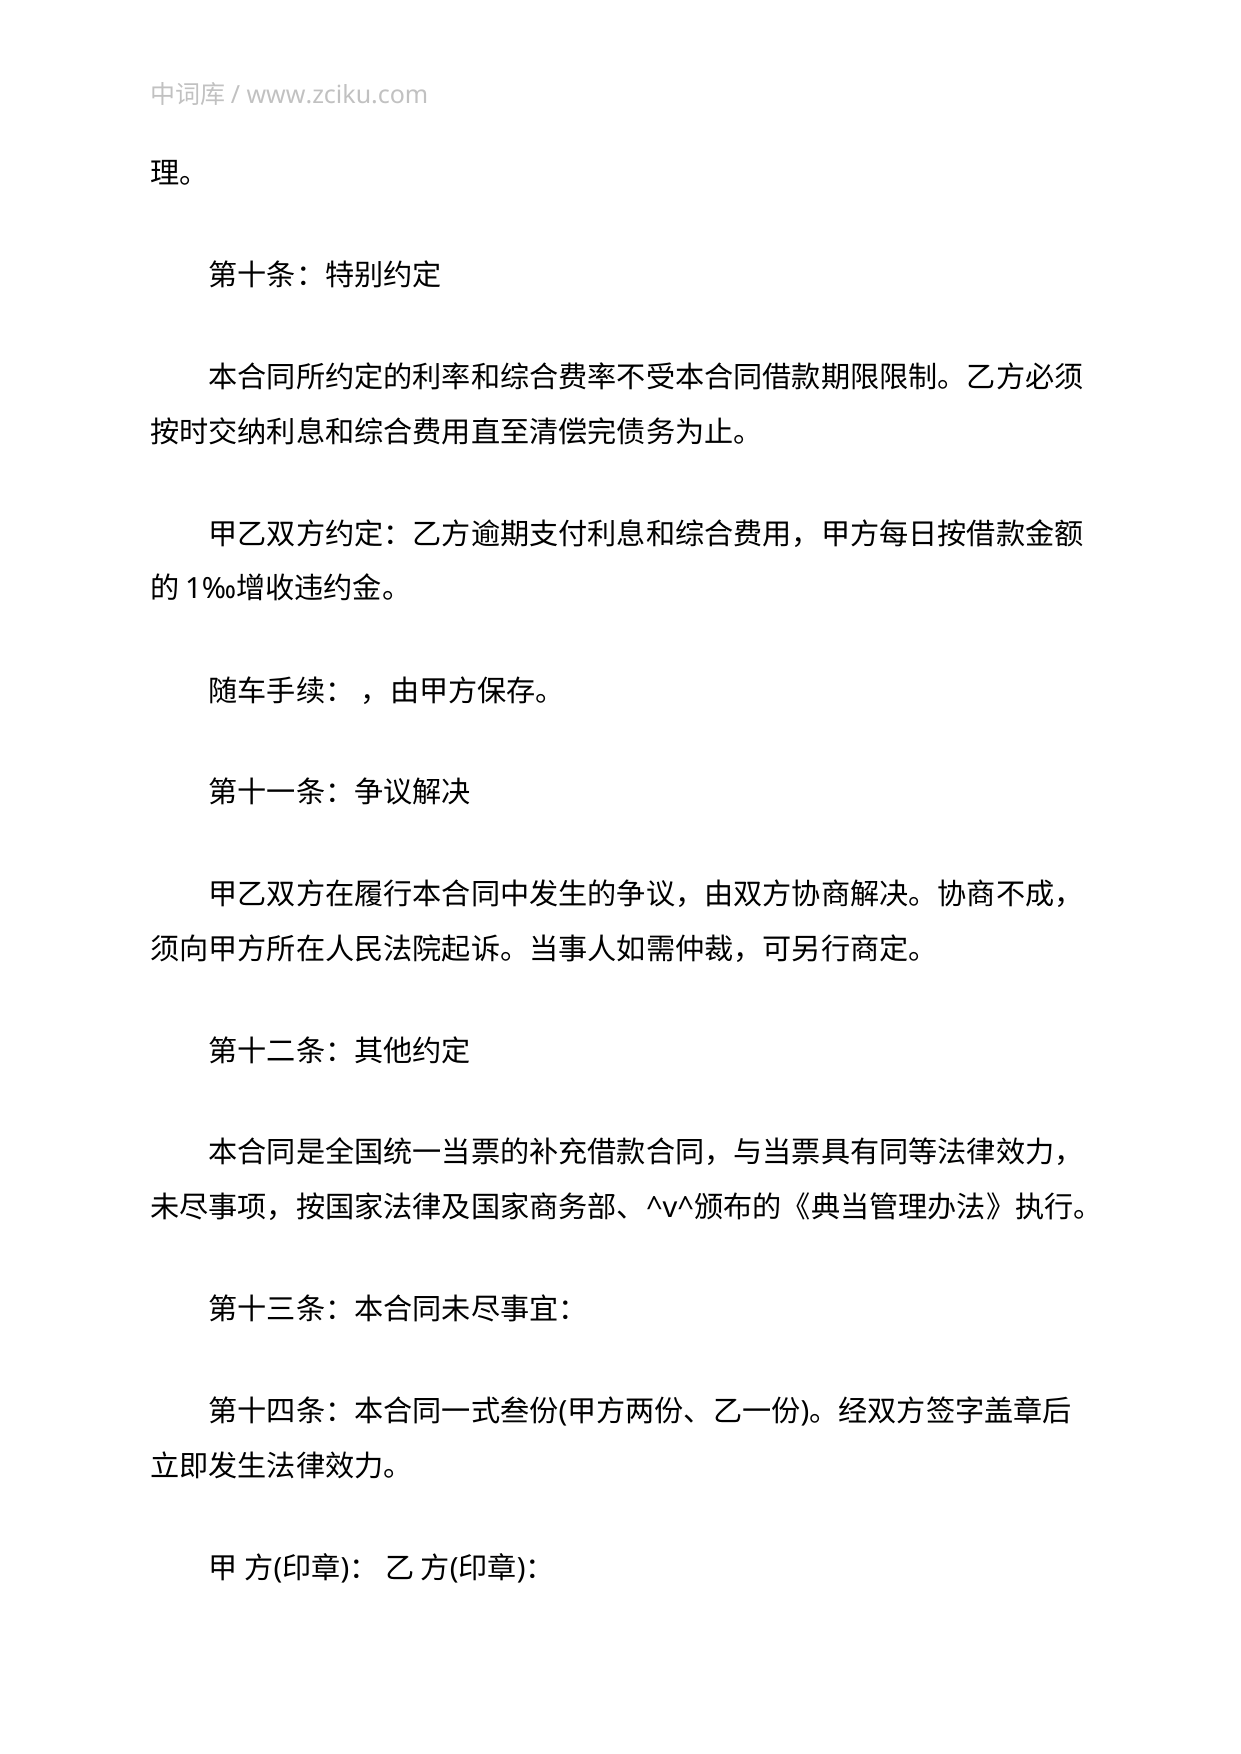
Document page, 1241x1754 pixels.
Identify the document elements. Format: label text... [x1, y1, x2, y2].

text 甲乙双方在履行本合同中发生的争议，由双方协商解决。协商不成，须向甲方所在人民法院起诉。当事人如需仲裁，可另行商定。 [150, 871, 1090, 968]
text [150, 150, 1090, 192]
text 本合同是全国统一当票的补充借款合同，与当票具有同等法律效力，未尽事项，按国家法律及国家商务部、^v^颁布的《典当管理办法》执行。 [150, 1129, 1090, 1226]
text 随车手续： ，由甲方保存。 [150, 667, 1090, 709]
text 甲乙双方约定：乙方逾期支付利息和综合费用，甲方每日按借款金额的1‰增收违约金。 [150, 510, 1090, 607]
text 本合同所约定的利率和综合费率不受本合同借款期限限制。乙方必须按时交纳利息和综合费用直至清偿完债务为止。 [150, 353, 1090, 451]
text 甲 方(印章)： 乙 方(印章)： [150, 1544, 1090, 1587]
text 第十三条：本合同未尽事宜： [150, 1286, 1090, 1328]
text 第十二条：其他约定 [150, 1027, 1090, 1069]
text 第十四条：本合同一式叁份(甲方两份、乙一份)。经双方签字盖章后立即发生法律效力。 [150, 1388, 1090, 1485]
text 第十一条：争议解决 [150, 769, 1090, 811]
text 第十条：特别约定 [150, 252, 1090, 294]
